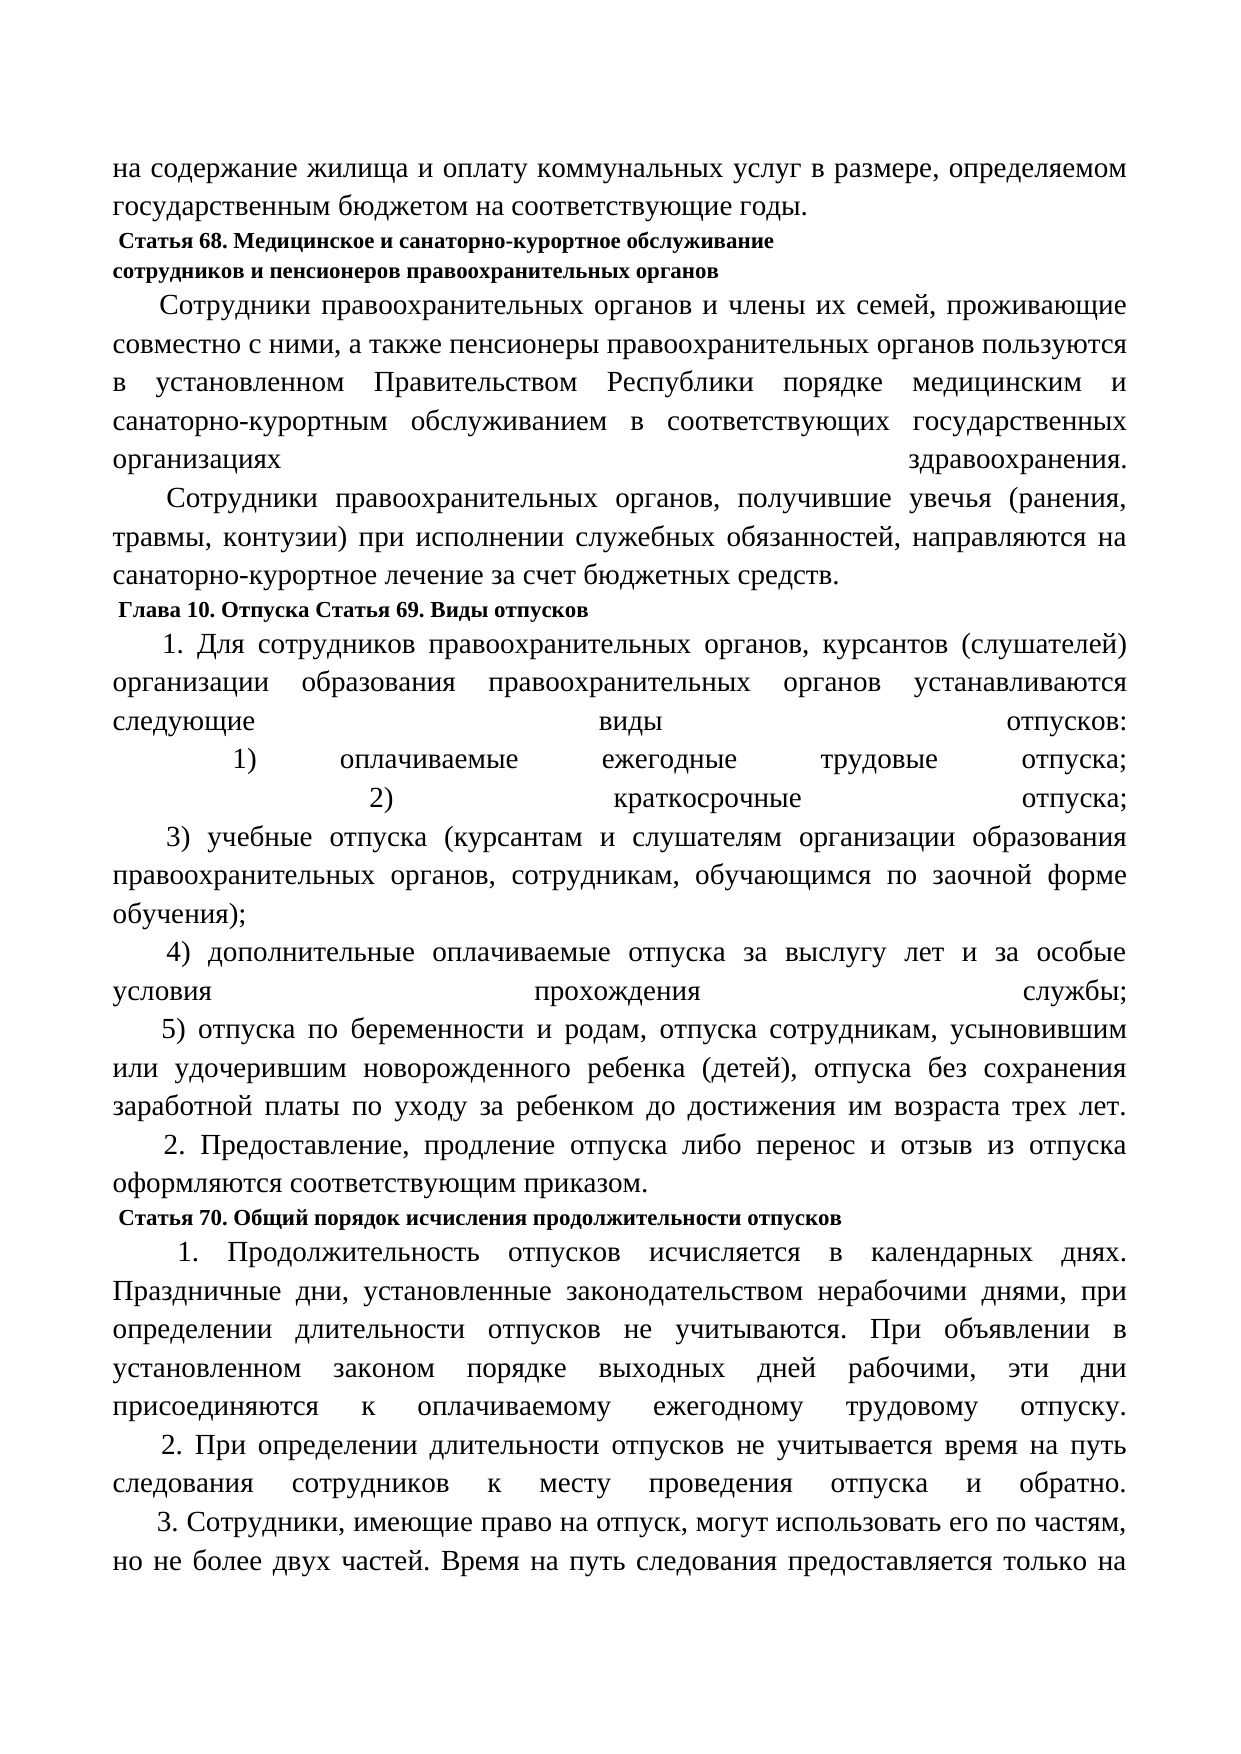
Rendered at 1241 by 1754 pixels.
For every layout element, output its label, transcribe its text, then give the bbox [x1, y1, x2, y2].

text Статья 68. Медицинское и санаторно-курортное обслуживание сотрудников и пенсионеров правоохранительных органов [112, 227, 1128, 284]
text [112, 150, 1128, 222]
text 1. Для сотрудников правоохранительных органов, курсантов (слушателей) организации образования правоохранительных органов устанавливаются следующие виды отпусков: 1) оплачиваемые ежегодные трудовые отпуска; 2) краткосрочные отпуска; 3) учебные отпуска (курсантам и слушателям организации образования правоохранительных органов, сотрудникам, обучающимся по заочной форме обучения); 4) дополнительные оплачиваемые отпуска за выслугу лет и за особые условия прохождения службы; 5) отпуска по беременности и родам, отпуска сотрудникам, усыновившим или удочерившим новорожденного ребенка (детей), отпуска без сохранения заработной платы по уходу за ребенком до достижения им возраста трех лет. 2. Предоставление, продление отпуска либо перенос и отзыв из отпуска оформляются соответствующим приказом. [112, 626, 1128, 1199]
text Сотрудники правоохранительных органов и члены их семей, проживающие совместно с ними, а также пенсионеры правоохранительных органов пользуются в установленном Правительством Республики порядке медицинским и санаторно-курортным обслуживанием в соответствующих государственных организациях здравоохранения. Сотрудники правоохранительных органов, получившие увечья (ранения, травмы, контузии) при исполнении служебных обязанностей, направляются на санаторно-курортное лечение за счет бюджетных средств. [112, 287, 1128, 591]
text Статья 70. Общий порядок исчисления продолжительности отпусков [112, 1204, 1128, 1231]
text Глава 10. Отпуска Статья 69. Виды отпусков [112, 596, 1128, 622]
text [112, 1234, 1128, 1576]
